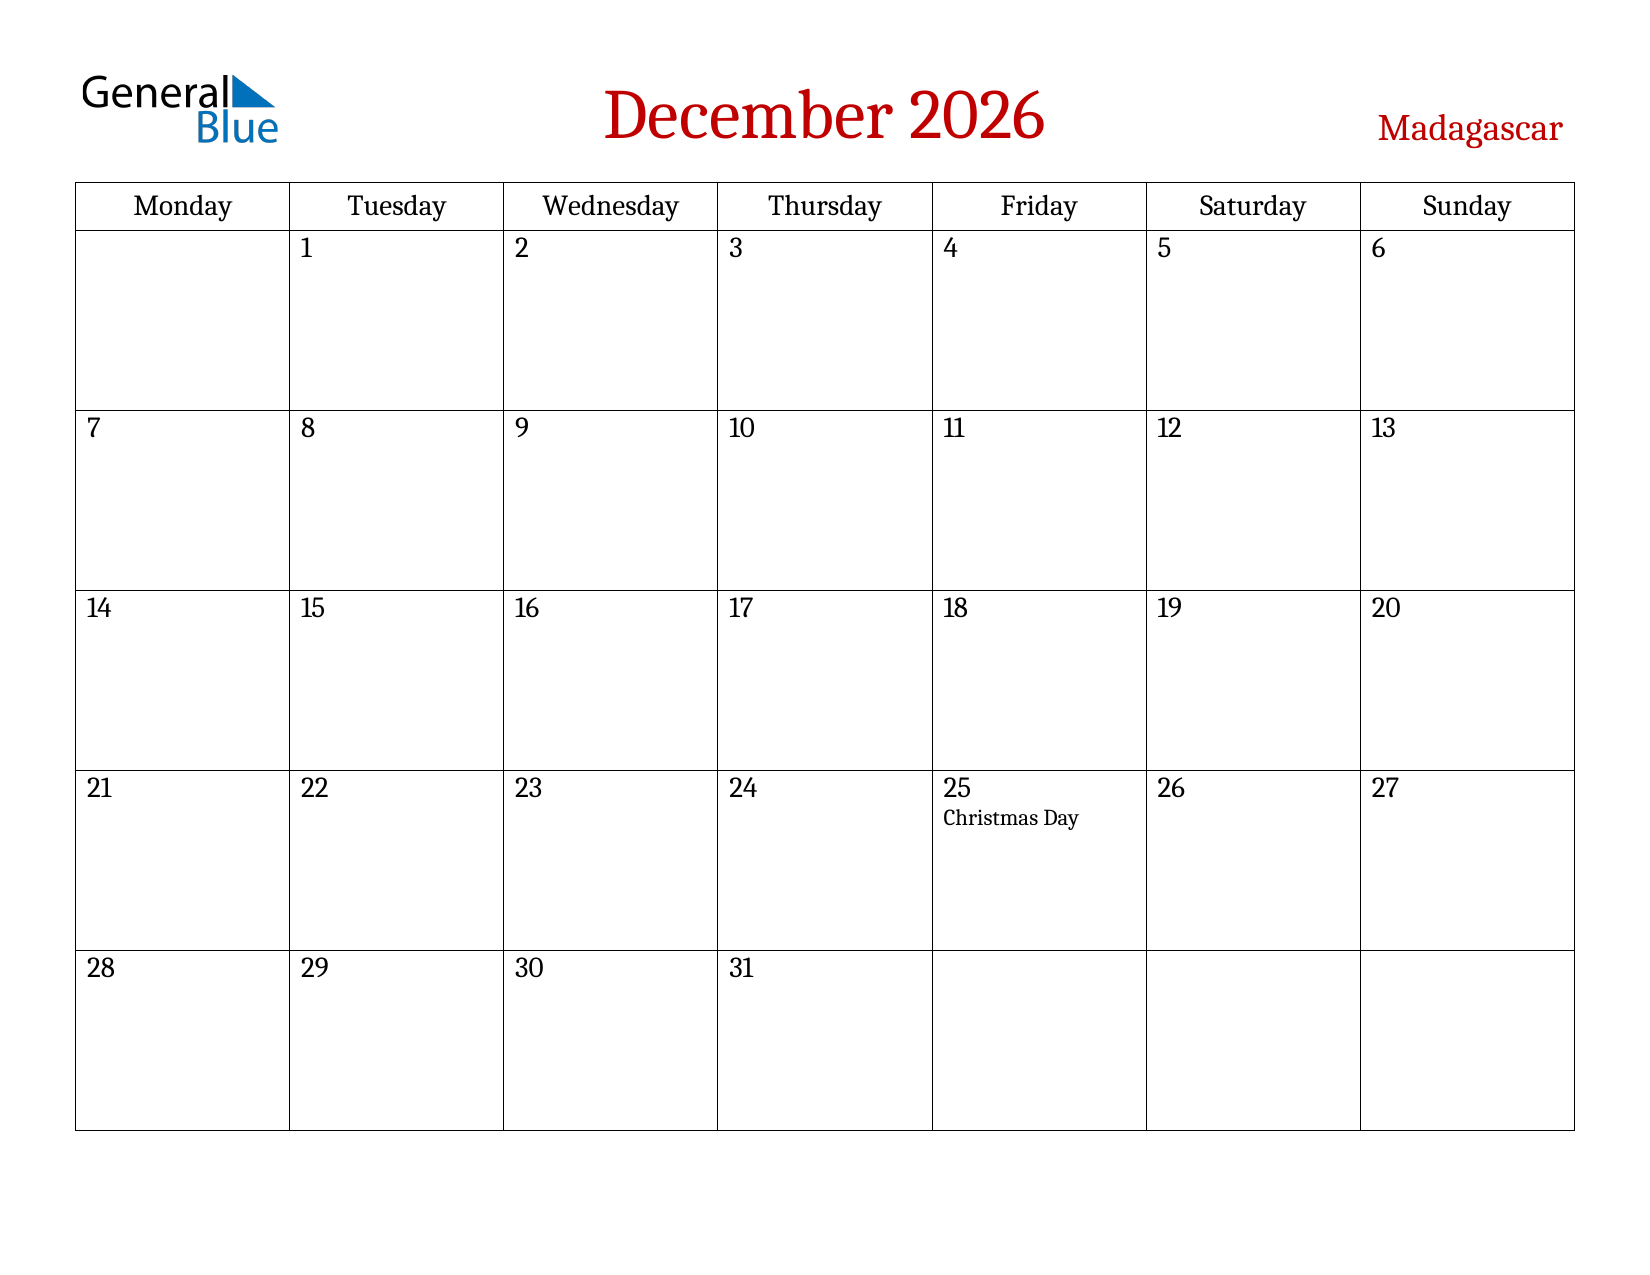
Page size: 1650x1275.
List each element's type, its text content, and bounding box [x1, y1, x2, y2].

table_cell [933, 625, 1146, 770]
table_cell 3 [718, 231, 932, 264]
table_cell 10 [718, 411, 932, 444]
table_cell [504, 445, 717, 590]
table_cell [718, 805, 932, 950]
table_cell Saturday [1147, 183, 1360, 230]
table_cell 8 [290, 411, 503, 444]
table_cell [76, 985, 289, 1130]
table_cell [933, 445, 1146, 590]
table_cell 4 [933, 231, 1146, 264]
table_cell 12 [1147, 411, 1360, 444]
table_cell [290, 805, 503, 950]
table_cell 7 [76, 411, 289, 444]
table_cell 16 [504, 591, 717, 625]
table_cell 22 [290, 771, 503, 805]
table_cell [76, 445, 289, 590]
table_cell [1147, 445, 1360, 590]
table_header December 2026 [504, 75, 1146, 182]
table_cell 21 [76, 771, 289, 805]
table_cell [1147, 265, 1360, 410]
table_cell 15 [290, 591, 503, 625]
table_cell [290, 625, 503, 770]
table_cell 28 [76, 951, 289, 985]
table_cell [933, 265, 1146, 410]
table_cell [1361, 805, 1574, 950]
table_cell [290, 265, 503, 410]
table_cell Monday [76, 183, 289, 230]
table_cell 31 [718, 951, 932, 985]
table_cell 18 [933, 591, 1146, 625]
table_cell Tuesday [290, 183, 503, 230]
table_cell [1361, 985, 1574, 1130]
picture [82, 75, 278, 143]
table_cell 27 [1361, 771, 1574, 805]
table_cell Sunday [1361, 183, 1574, 230]
table_cell [933, 951, 1146, 985]
table_cell [504, 625, 717, 770]
table_cell [1361, 625, 1574, 770]
table_cell 1 [290, 231, 503, 264]
table_header Madagascar [1146, 75, 1574, 182]
table_cell 2 [504, 231, 717, 264]
table_cell [504, 985, 717, 1130]
table_cell 24 [718, 771, 932, 805]
table_cell [290, 985, 503, 1130]
table_cell [76, 265, 289, 410]
table_cell [76, 231, 289, 264]
table_cell Friday [933, 183, 1146, 230]
table_cell [718, 625, 932, 770]
table_cell [1147, 985, 1360, 1130]
table_cell [1361, 951, 1574, 985]
table_cell [1147, 625, 1360, 770]
table_cell Christmas Day [933, 805, 1146, 950]
table_cell 13 [1361, 411, 1574, 444]
table_cell 5 [1147, 231, 1360, 264]
table_cell [504, 805, 717, 950]
table_cell [718, 445, 932, 590]
table_header [76, 75, 503, 182]
table_cell Thursday [718, 183, 932, 230]
table_cell 29 [290, 951, 503, 985]
table_cell [1147, 805, 1360, 950]
table_cell Wednesday [504, 183, 717, 230]
table_cell [933, 985, 1146, 1130]
table_cell [504, 265, 717, 410]
table_cell 14 [76, 591, 289, 625]
table_cell [718, 985, 932, 1130]
table_cell [76, 625, 289, 770]
table_cell 17 [718, 591, 932, 625]
table_cell 6 [1361, 231, 1574, 264]
table_cell 25 [933, 771, 1146, 805]
table_cell 26 [1147, 771, 1360, 805]
table_cell 11 [933, 411, 1146, 444]
table_cell [718, 265, 932, 410]
table_cell [290, 445, 503, 590]
table_cell [1361, 265, 1574, 410]
table_cell 19 [1147, 591, 1360, 625]
table_cell [1361, 445, 1574, 590]
table_cell 9 [504, 411, 717, 444]
table_cell [76, 805, 289, 950]
table_cell 30 [504, 951, 717, 985]
table_cell 20 [1361, 591, 1574, 625]
table_cell [1147, 951, 1360, 985]
table_cell 23 [504, 771, 717, 805]
